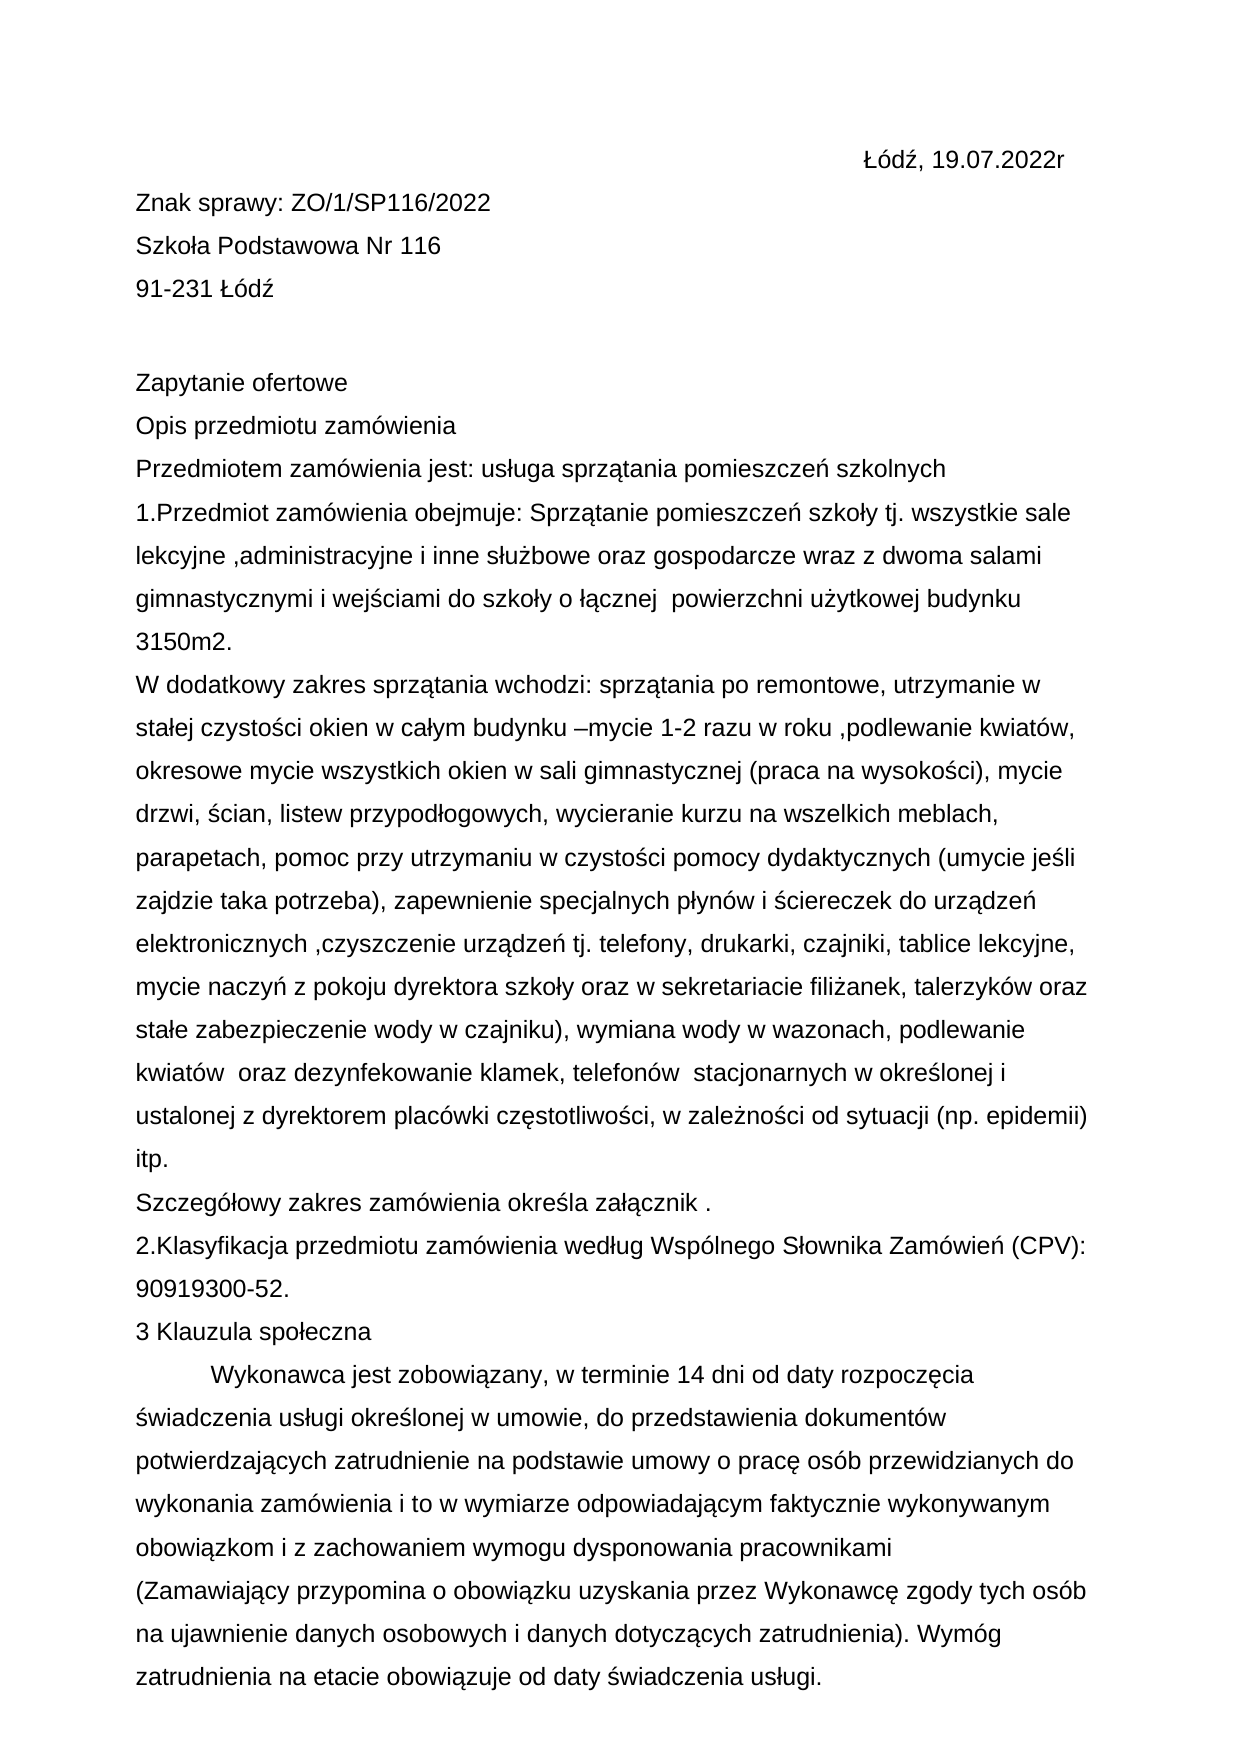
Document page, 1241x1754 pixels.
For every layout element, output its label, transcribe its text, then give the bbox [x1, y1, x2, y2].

subtitle Zapytanie ofertowe [135, 368, 1105, 397]
text 2.Klasyfikacja przedmiotu zamówienia według Wspólnego Słownika Zamówień (CPV): 90919300-52. [135, 1231, 1105, 1302]
text Szczegółowy zakres zamówienia określa załącznik . [135, 1187, 1105, 1216]
text 3 Klauzula społeczna [135, 1317, 1105, 1346]
text W dodatkowy zakres sprzątania wchodzi: sprzątania po remontowe, utrzymanie w stałej czystości okien w całym budynku –mycie 1-2 razu w roku ,podlewanie kwiatów, okresowe mycie wszystkich okien w sali gimnastycznej (praca na wysokości), mycie drzwi, ścian, listew przypodłogowych, wycieranie kurzu na wszelkich meblach, parapetach, pomoc przy utrzymaniu w czystości pomocy dydaktycznych (umycie jeśli zajdzie taka potrzeba), zapewnienie specjalnych płynów i ściereczek do urządzeń elektronicznych ,czyszczenie urządzeń tj. telefony, drukarki, czajniki, tablice lekcyjne, mycie naczyń z pokoju dyrektora szkoły oraz w sekretariacie filiżanek, talerzyków oraz stałe zabezpieczenie wody w czajniku), wymiana wody w wazonach, podlewanie kwiatów oraz dezynfekowanie klamek, telefonów stacjonarnych w określonej i ustalonej z dyrektorem placówki częstotliwości, w zależności od sytuacji (np. epidemii) itp. [135, 670, 1105, 1173]
text Łódź, 19.07.2022r Znak sprawy: ZO/1/SP116/2022 Szkoła Podstawowa Nr 116 91-231 Łódź [135, 145, 1083, 303]
text Wykonawca jest zobowiązany, w terminie 14 dni od daty rozpoczęcia świadczenia usługi określonej w umowie, do przedstawienia dokumentów potwierdzających zatrudnienie na podstawie umowy o pracę osób przewidzianych do wykonania zamówienia i to w wymiarze odpowiadającym faktycznie wykonywanym obowiązkom i z zachowaniem wymogu dysponowania pracownikami [135, 1360, 1105, 1561]
text (Zamawiający przypomina o obowiązku uzyskania przez Wykonawcę zgody tych osób na ujawnienie danych osobowych i danych dotyczących zatrudnienia). Wymóg zatrudnienia na etacie obowiązuje od daty świadczenia usługi. [135, 1576, 1105, 1691]
subtitle Opis przedmiotu zamówienia [135, 411, 1105, 440]
text Przedmiotem zamówienia jest: usługa sprzątania pomieszczeń szkolnych [135, 454, 1105, 483]
text 1.Przedmiot zamówienia obejmuje: Sprzątanie pomieszczeń szkoły tj. wszystkie sale lekcyjne ,administracyjne i inne służbowe oraz gospodarcze wraz z dwoma salami gimnastycznymi i wejściami do szkoły o łącznej powierzchni użytkowej budynku 3150m2. [135, 497, 1105, 656]
